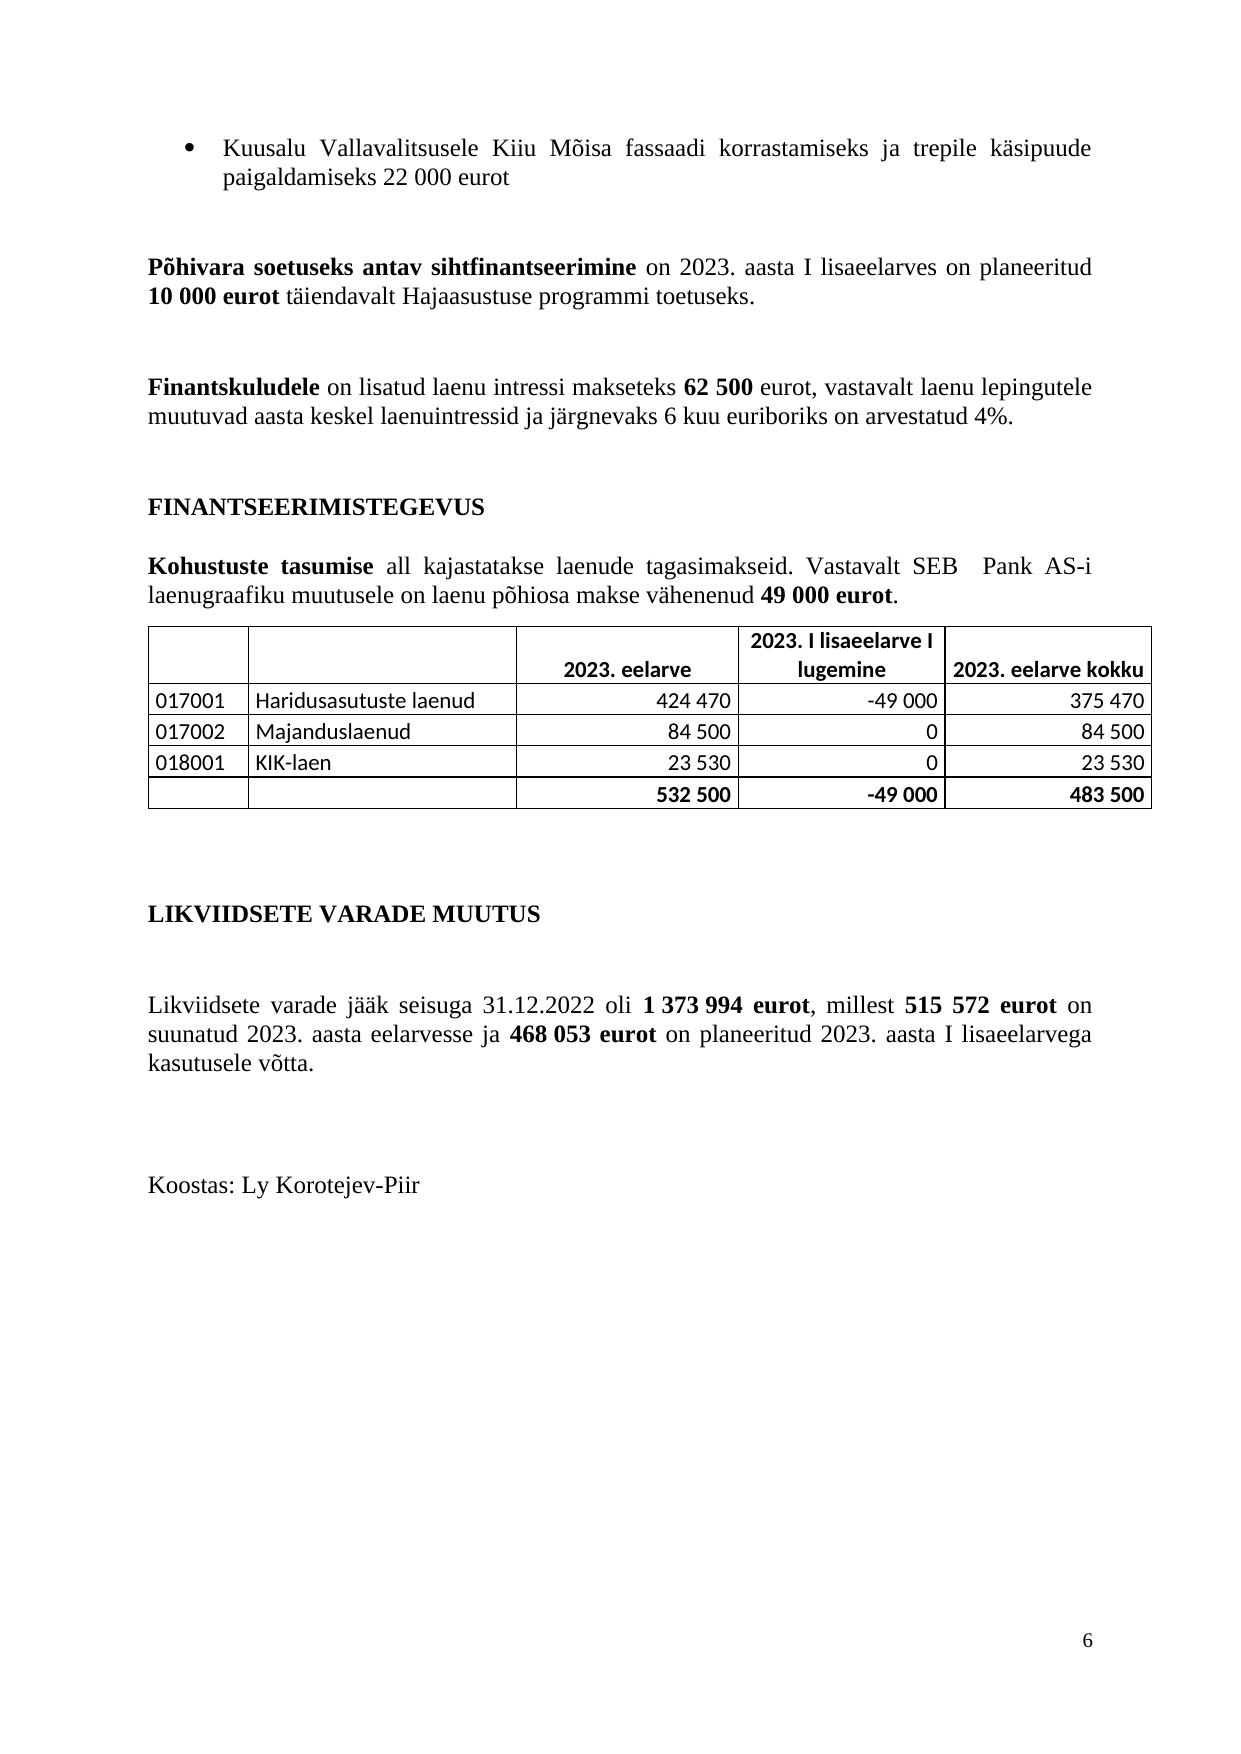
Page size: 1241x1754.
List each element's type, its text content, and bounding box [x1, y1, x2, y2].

table_cell 84 500 [946, 715, 1151, 745]
table_cell Majanduslaenud [249, 715, 516, 745]
table_header 2023. eelarve [517, 627, 738, 683]
table_cell 23 530 [517, 746, 738, 776]
table_cell 532 500 [517, 778, 738, 808]
table_cell 017002 [149, 715, 248, 745]
table_header 2023. I lisaeelarve I lugemine [739, 627, 944, 683]
text FINANTSEERIMISTEGEVUS [148, 492, 1093, 520]
text Koostas: Ly Korotejev-Piir [148, 1170, 1093, 1198]
table_header 2023. eelarve kokku [946, 627, 1151, 683]
list Kuusalu Vallavalitsusele Kiiu Mõisa fassaadi korrastamiseks ja trepile käsipuude paigaldamiseks 22 000 eurot [185, 133, 1093, 190]
table_cell 23 530 [946, 746, 1151, 776]
table_cell Haridusasutuste laenud [249, 684, 516, 714]
table_cell [149, 778, 248, 808]
table_cell -49 000 [739, 778, 944, 808]
text Kohustuste tasumise all kajastatakse laenude tagasimakseid. Vastavalt SEB Pank AS-i laenugraafiku muutusele on laenu põhiosa makse vähenenud 49 000 eurot. [148, 551, 1093, 609]
table_cell [249, 778, 516, 808]
table_header [149, 627, 248, 683]
text LIKVIIDSETE VARADE MUUTUS [148, 899, 1093, 928]
table_cell 375 470 [946, 684, 1151, 714]
table_cell -49 000 [739, 684, 944, 714]
table_cell 0 [739, 746, 944, 776]
table_cell KIK-laen [249, 746, 516, 776]
text Likviidsete varade jääk seisuga 31.12.2022 oli 1 373 994 eurot, millest 515 572 eurot on suunatud 2023. aasta eelarvesse ja 468 053 eurot on planeeritud 2023. aasta I lisaeelarvega kasutusele võtta. [148, 990, 1093, 1077]
table_header [249, 627, 516, 683]
table_cell 017001 [149, 684, 248, 714]
table_cell 84 500 [517, 715, 738, 745]
table_cell 483 500 [946, 778, 1151, 808]
table_cell 018001 [149, 746, 248, 776]
text Põhivara soetuseks antav sihtfinantseerimine on 2023. aasta I lisaeelarves on planeeritud 10 000 eurot täiendavalt Hajaasustuse programmi toetuseks. [148, 252, 1093, 310]
text Finantskuludele on lisatud laenu intressi makseteks 62 500 eurot, vastavalt laenu lepingutele muutuvad aasta keskel laenuintressid ja järgnevaks 6 kuu euriboriks on arvestatud 4%. [148, 372, 1093, 429]
table_cell 424 470 [517, 684, 738, 714]
table_cell 0 [739, 715, 944, 745]
